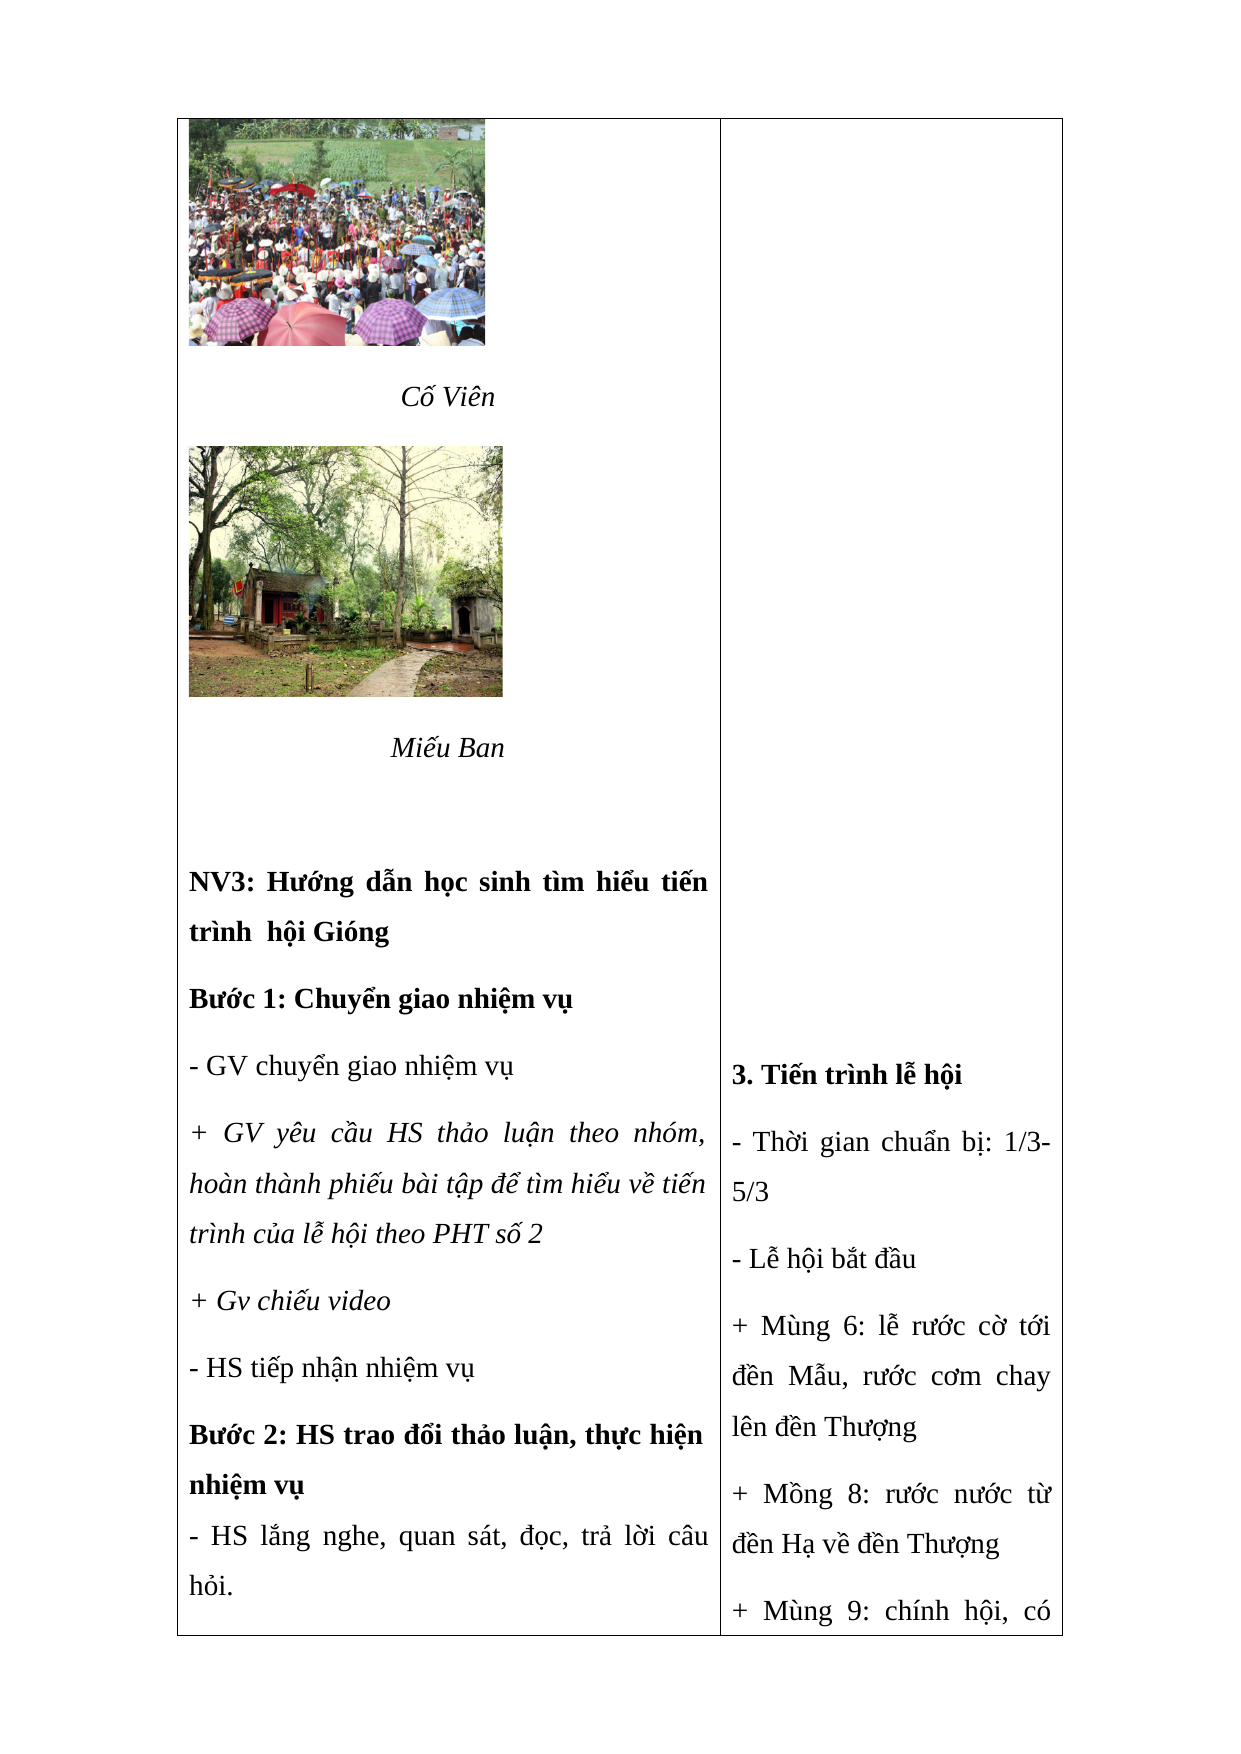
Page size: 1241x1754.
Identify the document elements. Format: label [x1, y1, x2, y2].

picture [188, 446, 503, 697]
table_cell [721, 119, 1062, 1635]
table_cell [178, 119, 720, 1635]
picture [188, 119, 486, 346]
